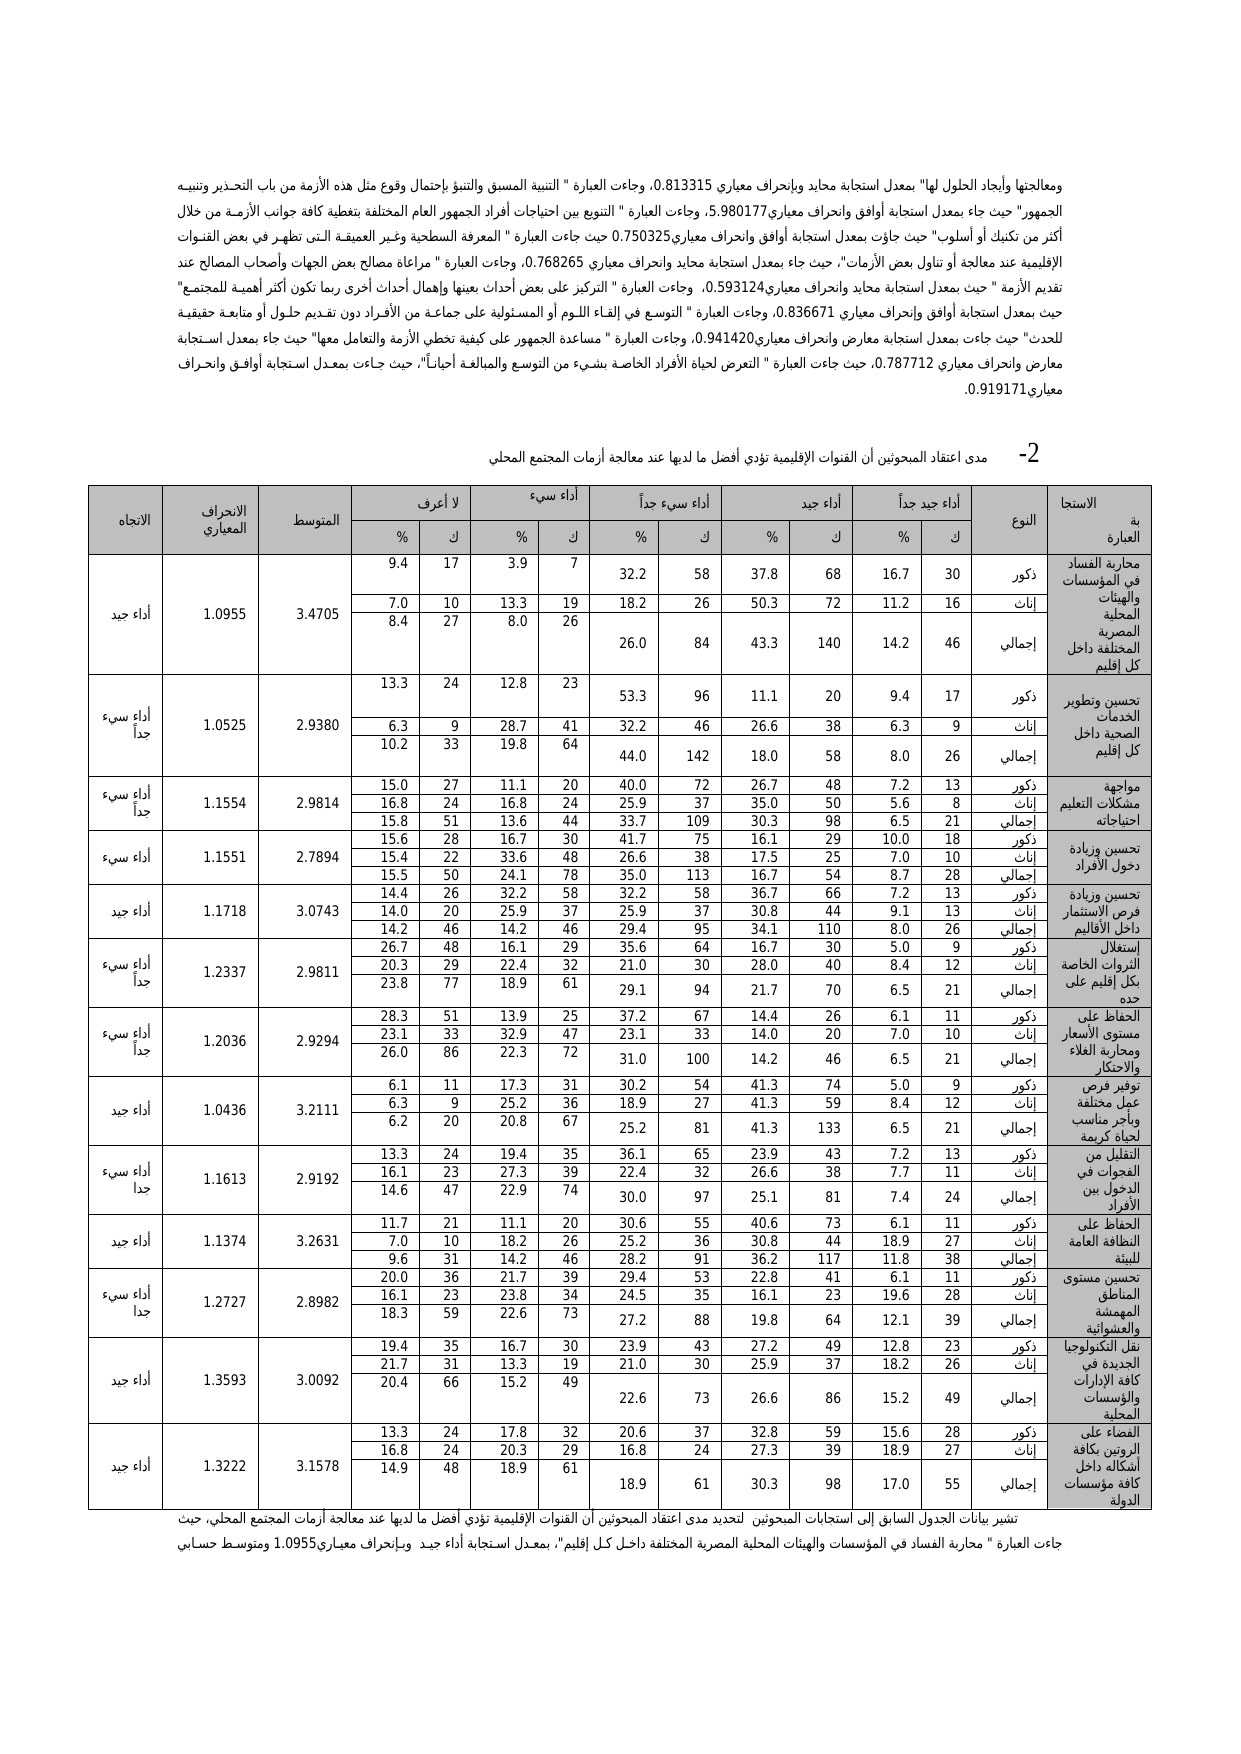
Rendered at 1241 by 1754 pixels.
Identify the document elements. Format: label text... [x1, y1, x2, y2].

table_cell 43 [659, 1338, 721, 1355]
table_cell 7.7 [853, 1164, 921, 1181]
table_cell ذكور [972, 777, 1047, 794]
table_cell 31 [539, 1077, 589, 1094]
table_cell 16.7 [722, 939, 789, 956]
table_header أداء جيد جداً [853, 486, 971, 520]
table_cell إجمالي [972, 1374, 1047, 1423]
table_cell 12 [922, 1095, 971, 1112]
table_cell 13 [922, 777, 971, 794]
table_cell 41 [539, 718, 589, 735]
table_cell 6.5 [853, 1044, 921, 1076]
table_cell أداء سيء جداً [89, 777, 162, 830]
table_cell 28.3 [352, 1008, 419, 1025]
table_cell 32.2 [590, 718, 658, 735]
table_cell 6.1 [853, 1269, 921, 1286]
table_cell 40.0 [590, 777, 658, 794]
table_cell 35.0 [722, 795, 789, 812]
table_cell 10 [420, 595, 470, 612]
table_cell إناث [972, 849, 1047, 866]
table_cell 27 [922, 1442, 971, 1459]
table_cell 14.2 [853, 613, 921, 674]
table_cell 19.8 [722, 1305, 789, 1337]
table_cell % [853, 521, 921, 554]
table_cell 77 [420, 975, 470, 1007]
table_cell 117 [790, 1251, 852, 1268]
table_cell أداء سيء جداً [89, 1008, 162, 1076]
table_cell 37 [659, 1424, 721, 1441]
table_cell 44 [790, 903, 852, 920]
table_cell 14.0 [352, 903, 419, 920]
table_cell 31 [420, 1356, 470, 1373]
table_cell أداء جيد [89, 1215, 162, 1268]
table_cell 17.3 [471, 1077, 538, 1094]
table_cell إستغلال الثروات الخاصة بكل إقليم على حده [1048, 939, 1151, 1007]
table_cell 13 [922, 885, 971, 902]
table_cell 27.3 [471, 1164, 538, 1181]
table_cell 29.1 [590, 975, 658, 1007]
table_cell 72 [659, 777, 721, 794]
table_cell 23.1 [352, 1026, 419, 1043]
table_cell 7.0 [352, 595, 419, 612]
table_cell 19 [539, 595, 589, 612]
table_cell 34 [539, 1287, 589, 1304]
table_cell 30.8 [722, 903, 789, 920]
table_cell 1.0955 [163, 555, 258, 674]
table_cell إناث [972, 1287, 1047, 1304]
table_cell 38 [790, 1164, 852, 1181]
table_cell إجمالي [972, 736, 1047, 776]
table_cell 24.1 [471, 867, 538, 884]
table_cell 13.3 [471, 595, 538, 612]
table_cell 34.1 [722, 921, 789, 938]
table_cell 30 [539, 1338, 589, 1355]
table_cell 28 [922, 867, 971, 884]
table_cell 24.5 [590, 1287, 658, 1304]
table_cell 40.6 [722, 1215, 789, 1232]
table_cell 19.4 [471, 1146, 538, 1163]
table_cell ذكور [972, 1269, 1047, 1286]
table_cell 66 [790, 885, 852, 902]
table_cell 29 [539, 939, 589, 956]
table_cell 14.4 [722, 1008, 789, 1025]
table_cell ذكور [972, 1077, 1047, 1094]
table_cell 16.1 [722, 1287, 789, 1304]
table_cell 12.8 [853, 1338, 921, 1355]
table_cell 2.9811 [259, 939, 351, 1007]
table_cell أداء جيد [89, 885, 162, 938]
table_cell 11 [922, 1269, 971, 1286]
table_cell 84 [659, 613, 721, 674]
table_cell 12 [922, 957, 971, 974]
table_cell 51 [420, 1008, 470, 1025]
table_cell 8.0 [471, 613, 538, 674]
table_cell 16.7 [853, 555, 921, 594]
table_cell 7.0 [853, 1026, 921, 1043]
table_cell 18.0 [722, 736, 789, 776]
table_cell 21.7 [722, 975, 789, 1007]
table_cell 1.2036 [163, 1008, 258, 1076]
table_cell 9 [420, 1095, 470, 1112]
table_cell إناث [972, 795, 1047, 812]
table_cell 15.6 [352, 831, 419, 848]
table_cell 24 [420, 1442, 470, 1459]
table_cell 91 [659, 1251, 721, 1268]
table_cell 16.1 [352, 1287, 419, 1304]
table_cell 25.2 [590, 1233, 658, 1250]
table_cell 35.6 [590, 939, 658, 956]
table_cell 6.5 [853, 975, 921, 1007]
table_cell ذكور [972, 1338, 1047, 1355]
table_cell 32.2 [590, 555, 658, 594]
table_cell 26.6 [590, 849, 658, 866]
table_cell 33.7 [590, 813, 658, 830]
table_cell ك [539, 521, 589, 554]
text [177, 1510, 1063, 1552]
table_cell 13.3 [471, 1356, 538, 1373]
table_cell 25.9 [722, 1356, 789, 1373]
table_cell 75 [659, 831, 721, 848]
table_cell 27.3 [722, 1442, 789, 1459]
table_cell 22.6 [590, 1374, 658, 1423]
table_cell 20 [420, 1113, 470, 1145]
table_cell 27 [420, 613, 470, 674]
table_cell إجمالي [972, 921, 1047, 938]
table_cell 25.2 [471, 1095, 538, 1112]
table_cell إجمالي [972, 975, 1047, 1007]
list مدى اعتقاد المبحوثين أن القنوات الإقليمية تؤدي أفضل ما لديها عند معالجة أزمات المجتمع المحلي [177, 435, 1063, 469]
table_cell 15.6 [853, 1424, 921, 1441]
table_cell 41.3 [722, 1113, 789, 1145]
table_cell 1.2727 [163, 1269, 258, 1337]
table_cell 3.4705 [259, 555, 351, 674]
table_cell 26 [922, 736, 971, 776]
table_cell 41 [790, 1269, 852, 1286]
table_cell 113 [659, 867, 721, 884]
table_cell 16.8 [352, 795, 419, 812]
table_cell 36 [659, 1233, 721, 1250]
table_cell 142 [659, 736, 721, 776]
table_cell 61 [539, 1460, 589, 1508]
table_cell 65 [659, 1146, 721, 1163]
table_cell 48 [539, 849, 589, 866]
table_cell 1.1718 [163, 885, 258, 938]
table_cell 15.4 [352, 849, 419, 866]
table_cell 36.7 [722, 885, 789, 902]
table_cell 44.0 [590, 736, 658, 776]
table_cell 14.9 [352, 1460, 419, 1508]
table_header أداء سيء جداً [590, 486, 721, 520]
table_cell أداء سيء جداً [89, 939, 162, 1007]
table_cell 27.2 [722, 1338, 789, 1355]
table_cell 1.3222 [163, 1424, 258, 1508]
table_cell 36.2 [722, 1251, 789, 1268]
table_cell 23 [420, 1164, 470, 1181]
table_cell 16.1 [352, 1164, 419, 1181]
table_cell 33 [659, 1026, 721, 1043]
table_header النوع [972, 486, 1047, 554]
table_cell 24 [420, 795, 470, 812]
table_cell 26.6 [722, 1164, 789, 1181]
table_cell 11.1 [471, 1215, 538, 1232]
table_cell 29.4 [590, 921, 658, 938]
table_cell 39 [922, 1305, 971, 1337]
table_cell 14.4 [352, 885, 419, 902]
table_cell 58 [539, 885, 589, 902]
table_cell 35 [539, 1146, 589, 1163]
table_cell 38 [659, 849, 721, 866]
table_cell إناث [972, 1026, 1047, 1043]
table_header الاتجاه [89, 486, 162, 554]
table_cell ذكور [972, 1146, 1047, 1163]
table_cell 25 [790, 849, 852, 866]
table_cell 61 [539, 975, 589, 1007]
table_cell 25.1 [722, 1182, 789, 1214]
table_cell 11.2 [853, 595, 921, 612]
table_cell 1.1554 [163, 777, 258, 830]
table_cell 28 [922, 1424, 971, 1441]
table_cell 39 [790, 1442, 852, 1459]
table_cell 26 [922, 1356, 971, 1373]
table_cell 9 [922, 718, 971, 735]
table_cell 16.1 [722, 831, 789, 848]
table_cell 73 [659, 1374, 721, 1423]
table_cell 21.7 [471, 1269, 538, 1286]
table_cell 49 [539, 1374, 589, 1423]
table_cell 55 [922, 1460, 971, 1508]
table_cell 13.3 [352, 1146, 419, 1163]
table_cell ذكور [972, 885, 1047, 902]
table_cell 50 [420, 867, 470, 884]
table_cell % [352, 521, 419, 554]
table_cell 14.2 [352, 921, 419, 938]
table_cell 31.0 [590, 1044, 658, 1076]
table_cell أداء جيد [89, 1424, 162, 1508]
table_cell 48 [790, 777, 852, 794]
table_cell 6.1 [853, 1008, 921, 1025]
table_cell 20 [539, 1215, 589, 1232]
table_cell 35 [659, 1287, 721, 1304]
table_cell 10 [420, 1233, 470, 1250]
table_cell 17.5 [722, 849, 789, 866]
table_cell 51 [420, 813, 470, 830]
table_cell 6.5 [853, 813, 921, 830]
table_cell 14.2 [471, 1251, 538, 1268]
table_cell 7.0 [853, 849, 921, 866]
table_cell إناث [972, 1442, 1047, 1459]
table_cell 72 [790, 595, 852, 612]
table_cell 8.4 [352, 613, 419, 674]
table_cell نقل التكنولوجيا الجديدة في كافة الإدارات والؤسسات المحلية [1048, 1338, 1151, 1423]
table_cell 11.1 [471, 777, 538, 794]
table_cell 64 [659, 939, 721, 956]
table_cell 27.2 [590, 1305, 658, 1337]
table_cell 46 [420, 921, 470, 938]
table_cell 11 [922, 1164, 971, 1181]
table_cell 35.0 [590, 867, 658, 884]
table_cell 1.0436 [163, 1077, 258, 1145]
table_cell 17.0 [853, 1460, 921, 1508]
table_cell 13.9 [471, 1008, 538, 1025]
table_cell إناث [972, 1095, 1047, 1112]
table_cell 31 [420, 1251, 470, 1268]
table_cell 26.6 [722, 718, 789, 735]
table_cell 44 [790, 1233, 852, 1250]
table_cell ذكور [972, 1008, 1047, 1025]
table_cell 59 [790, 1424, 852, 1441]
table_cell 7.4 [853, 1182, 921, 1214]
table_cell 18.9 [590, 1460, 658, 1508]
table_cell 22.3 [471, 1044, 538, 1076]
table_cell 28.7 [471, 718, 538, 735]
table_cell 20 [790, 675, 852, 717]
table_cell 98 [790, 1460, 852, 1508]
table_cell أداء جيد [89, 555, 162, 674]
table_cell 22.8 [722, 1269, 789, 1286]
table_cell 30.3 [722, 1460, 789, 1508]
table_cell 3.0743 [259, 885, 351, 938]
table_cell 26.7 [722, 777, 789, 794]
table_cell 21.7 [352, 1356, 419, 1373]
table_cell 26 [420, 885, 470, 902]
table_cell 43.3 [722, 613, 789, 674]
table_cell 12.1 [853, 1305, 921, 1337]
table_cell 20 [539, 777, 589, 794]
table_cell 32 [659, 1164, 721, 1181]
table_cell 9 [922, 939, 971, 956]
table_cell 3.2111 [259, 1077, 351, 1145]
table_cell 29 [539, 1442, 589, 1459]
table_cell 2.9814 [259, 777, 351, 830]
table_cell 95 [659, 921, 721, 938]
table_cell 41.3 [722, 1077, 789, 1094]
table_cell 39 [539, 1269, 589, 1286]
table_cell 58 [659, 885, 721, 902]
table_cell إجمالي [972, 1182, 1047, 1214]
table_cell 48 [420, 939, 470, 956]
table_cell 3.1578 [259, 1424, 351, 1508]
table_cell 18.9 [590, 1095, 658, 1112]
table_cell 18.3 [352, 1305, 419, 1337]
table_cell 23.9 [722, 1146, 789, 1163]
table_cell 32.9 [471, 1026, 538, 1043]
table_cell 78 [539, 867, 589, 884]
table_cell 21 [922, 813, 971, 830]
table_cell 24 [659, 1442, 721, 1459]
table_cell 18.9 [471, 975, 538, 1007]
table_cell 22.4 [590, 1164, 658, 1181]
table_cell 23.8 [471, 1287, 538, 1304]
table_cell 33 [420, 736, 470, 776]
table_cell 26 [659, 595, 721, 612]
table_cell 37.2 [590, 1008, 658, 1025]
table_cell 50.3 [722, 595, 789, 612]
table_cell 46 [922, 613, 971, 674]
table_cell إجمالي [972, 813, 1047, 830]
table_cell 30 [539, 831, 589, 848]
table_cell 23 [922, 1338, 971, 1355]
table_cell ذكور [972, 1215, 1047, 1232]
table_cell 30 [659, 1356, 721, 1373]
table_cell 9 [922, 1077, 971, 1094]
table_cell 26 [539, 1233, 589, 1250]
table_cell 24 [922, 1182, 971, 1214]
table_cell 11.1 [722, 675, 789, 717]
table_cell 20.8 [471, 1113, 538, 1145]
table_cell 41.7 [590, 831, 658, 848]
table_cell 22.6 [471, 1305, 538, 1337]
table_cell 37 [790, 1356, 852, 1373]
table_cell 32 [539, 957, 589, 974]
table_cell 2.7894 [259, 831, 351, 884]
table_cell 8.0 [853, 921, 921, 938]
table_cell 46 [539, 1251, 589, 1268]
table_cell 9.4 [853, 675, 921, 717]
table_cell 81 [659, 1113, 721, 1145]
table_cell 58 [659, 555, 721, 594]
table_cell % [590, 521, 658, 554]
table_cell 47 [539, 1026, 589, 1043]
table_cell 46 [659, 718, 721, 735]
table_cell 35 [420, 1338, 470, 1355]
table_cell 11.7 [352, 1215, 419, 1232]
table_cell 15.2 [471, 1374, 538, 1423]
table_cell 109 [659, 813, 721, 830]
table_cell ك [790, 521, 852, 554]
table_cell 25.9 [590, 903, 658, 920]
table_cell 100 [659, 1044, 721, 1076]
table_cell % [471, 521, 538, 554]
table_cell 59 [790, 1095, 852, 1112]
table_cell أداء جيد [89, 1077, 162, 1145]
table_cell إجمالي [972, 1460, 1047, 1508]
table_cell 41.3 [722, 1095, 789, 1112]
table_cell 21 [922, 975, 971, 1007]
table_cell 23.9 [590, 1338, 658, 1355]
table_cell 21 [420, 1215, 470, 1232]
table_cell 88 [659, 1305, 721, 1337]
table_cell 59 [420, 1305, 470, 1337]
table_cell 18.9 [853, 1233, 921, 1250]
table_cell إجمالي [972, 613, 1047, 674]
table_cell 14.0 [722, 1026, 789, 1043]
table_cell 1.2337 [163, 939, 258, 1007]
table_cell 27 [659, 1095, 721, 1112]
table_cell 37 [539, 903, 589, 920]
table_cell 15.8 [352, 813, 419, 830]
table_cell 50 [790, 795, 852, 812]
table_cell 49 [790, 1338, 852, 1355]
table_cell 46 [790, 1044, 852, 1076]
table_cell 20.3 [471, 1442, 538, 1459]
table_cell 29 [790, 831, 852, 848]
table_cell 7.0 [352, 1233, 419, 1250]
table_cell 38 [790, 718, 852, 735]
table_cell 110 [790, 921, 852, 938]
table_cell 14.2 [471, 921, 538, 938]
table_cell 32.2 [471, 885, 538, 902]
table_cell 16.8 [590, 1442, 658, 1459]
table_cell 24 [420, 1146, 470, 1163]
table_cell 21.0 [590, 957, 658, 974]
table_cell إجمالي [972, 1305, 1047, 1337]
table_cell 30.8 [722, 1233, 789, 1250]
table_cell 15.0 [352, 777, 419, 794]
table_cell 13.3 [352, 1424, 419, 1441]
table_header الاستجابة العبارة [1048, 486, 1151, 554]
table_cell 11 [922, 1215, 971, 1232]
table_cell 37.8 [722, 555, 789, 594]
table_cell 74 [539, 1182, 589, 1214]
table_cell 21.0 [590, 1356, 658, 1373]
table_cell 22 [420, 849, 470, 866]
table_cell إجمالي [972, 1113, 1047, 1145]
table_cell 8.4 [853, 1095, 921, 1112]
table_cell 9.4 [352, 555, 419, 594]
table_cell 12.8 [471, 675, 538, 717]
table_cell 23.8 [352, 975, 419, 1007]
table_cell 6.1 [352, 1077, 419, 1094]
table_cell 19.4 [352, 1338, 419, 1355]
table_header الانحراف المعياري [163, 486, 258, 554]
table_cell 9.6 [352, 1251, 419, 1268]
table_cell 32.8 [722, 1424, 789, 1441]
table_cell 18.2 [853, 1356, 921, 1373]
table_header أداء جيد [722, 486, 852, 520]
table_cell 67 [539, 1113, 589, 1145]
table_cell 19 [539, 1356, 589, 1373]
table_cell 6.1 [853, 1215, 921, 1232]
table_cell 7 [539, 555, 589, 594]
table_cell 28.0 [722, 957, 789, 974]
table_cell إناث [972, 1233, 1047, 1250]
table_cell 6.3 [352, 718, 419, 735]
table_cell 20 [420, 903, 470, 920]
table_cell تحسين مستوى المناطق المهمشة والعشوائية [1048, 1269, 1151, 1337]
table_cell 8.7 [853, 867, 921, 884]
table_cell 11.8 [853, 1251, 921, 1268]
table_cell 39 [539, 1164, 589, 1181]
table_cell 5.0 [853, 939, 921, 956]
table_cell 16.1 [471, 939, 538, 956]
table_cell الحفاظ على مستوى الأسعار ومحاربة الغلاء والاحتكار [1048, 1008, 1151, 1076]
table_cell 24 [420, 675, 470, 717]
table_cell 27 [420, 777, 470, 794]
table_cell 64 [539, 736, 589, 776]
table_cell 2.9192 [259, 1146, 351, 1214]
table_cell 10 [922, 1026, 971, 1043]
table_cell 23 [790, 1287, 852, 1304]
table_cell 26 [922, 921, 971, 938]
table_cell 133 [790, 1113, 852, 1145]
table_cell 27 [922, 1233, 971, 1250]
table_cell 30 [790, 939, 852, 956]
table_cell 13.3 [352, 675, 419, 717]
table_cell 81 [790, 1182, 852, 1214]
table_cell 54 [659, 1077, 721, 1094]
table_cell إناث [972, 1356, 1047, 1373]
table_cell 73 [790, 1215, 852, 1232]
table_cell 16 [922, 595, 971, 612]
table_cell 18.2 [471, 1233, 538, 1250]
table_cell 24 [539, 795, 589, 812]
table_cell 26 [539, 613, 589, 674]
table_cell 67 [659, 1008, 721, 1025]
table_cell 70 [790, 975, 852, 1007]
table_header المتوسط [259, 486, 351, 554]
table_cell 23 [539, 675, 589, 717]
table_cell 1.1374 [163, 1215, 258, 1268]
table_cell 23.1 [590, 1026, 658, 1043]
table_cell 40 [790, 957, 852, 974]
table_cell 6.2 [352, 1113, 419, 1145]
table_cell 20.4 [352, 1374, 419, 1423]
table_cell 17.8 [471, 1424, 538, 1441]
table_cell إناث [972, 718, 1047, 735]
table_cell 53.3 [590, 675, 658, 717]
table_cell أداء سيء [89, 831, 162, 884]
table_cell 2.9380 [259, 675, 351, 776]
table_cell 25.9 [471, 903, 538, 920]
table_cell 30 [922, 555, 971, 594]
table_cell الحفاظ على النظافة العامة للبيئة [1048, 1215, 1151, 1268]
table_cell 1.1613 [163, 1146, 258, 1214]
table_cell 13 [922, 1146, 971, 1163]
table_cell 55 [659, 1215, 721, 1232]
table_cell 86 [790, 1374, 852, 1423]
table_cell 33 [420, 1026, 470, 1043]
table_cell 30.0 [590, 1182, 658, 1214]
table_cell 14.2 [722, 1044, 789, 1076]
table_cell 19.8 [471, 736, 538, 776]
table_cell 98 [790, 813, 852, 830]
table_cell 36 [420, 1269, 470, 1286]
table_cell تحسين وزيادة دخول الأفراد [1048, 831, 1151, 884]
table_cell 8.4 [853, 957, 921, 974]
table_cell 20.3 [352, 957, 419, 974]
table_cell تحسين وزيادة فرص الاستثمار داخل الأقاليم [1048, 885, 1151, 938]
table_cell 7.2 [853, 885, 921, 902]
table_cell 140 [790, 613, 852, 674]
table_cell 30.3 [722, 813, 789, 830]
table_cell 11 [420, 1077, 470, 1094]
table_cell 16.8 [352, 1442, 419, 1459]
table_cell ك [659, 521, 721, 554]
table_cell تحسين وتطوير الخدمات الصحية داخل كل إقليم [1048, 675, 1151, 776]
table_cell 72 [539, 1044, 589, 1076]
table_cell 9.1 [853, 903, 921, 920]
table_cell % [722, 521, 789, 554]
table_cell 18.9 [471, 1460, 538, 1508]
table_cell 20.0 [352, 1269, 419, 1286]
table_cell 16.7 [471, 1338, 538, 1355]
table_cell ك [420, 521, 470, 554]
table_cell 1.1551 [163, 831, 258, 884]
table_cell 38 [922, 1251, 971, 1268]
table_cell 66 [420, 1374, 470, 1423]
table_cell 53 [659, 1269, 721, 1286]
table_cell 6.5 [853, 1113, 921, 1145]
table_cell 73 [539, 1305, 589, 1337]
table_cell 10 [922, 849, 971, 866]
table_cell 8.0 [853, 736, 921, 776]
table_cell 7.2 [853, 1146, 921, 1163]
table_cell إجمالي [972, 1044, 1047, 1076]
table_cell 44 [539, 813, 589, 830]
table_header لا أعرف [352, 486, 470, 520]
table_cell 26.0 [352, 1044, 419, 1076]
table_cell 48 [420, 1460, 470, 1508]
table_cell 13 [922, 903, 971, 920]
table_cell 26.0 [590, 613, 658, 674]
table_cell 10.2 [352, 736, 419, 776]
table_cell 29 [420, 957, 470, 974]
table_cell مواجهة مشكلات التعليم احتياجاته [1048, 777, 1151, 830]
table_cell 14.6 [352, 1182, 419, 1214]
table_cell 32.2 [590, 885, 658, 902]
table_cell 10.0 [853, 831, 921, 848]
table_cell 19.6 [853, 1287, 921, 1304]
table_cell 21 [922, 1113, 971, 1145]
table_cell 21 [922, 1044, 971, 1076]
table_cell 64 [790, 1305, 852, 1337]
table_cell 47 [420, 1182, 470, 1214]
table_cell 29.4 [590, 1269, 658, 1286]
table_cell 16.8 [471, 795, 538, 812]
table_cell الفضاء على الروتين بكافة أشكاله داخل كافة مؤسسات الدولة [1048, 1424, 1151, 1508]
table_cell إجمالي [972, 867, 1047, 884]
table_cell 68 [790, 555, 852, 594]
table_cell 1.3593 [163, 1338, 258, 1423]
table_cell 9 [420, 718, 470, 735]
table_cell 26 [790, 1008, 852, 1025]
table_cell 96 [659, 675, 721, 717]
table_cell 17 [922, 675, 971, 717]
table_cell 30.2 [590, 1077, 658, 1094]
table_cell 16.7 [722, 867, 789, 884]
table_cell 74 [790, 1077, 852, 1094]
table_cell 15.5 [352, 867, 419, 884]
table_cell 28.2 [590, 1251, 658, 1268]
table_cell إناث [972, 1164, 1047, 1181]
table_cell 3.9 [471, 555, 538, 594]
table_cell 43 [790, 1146, 852, 1163]
table_cell 7.2 [853, 777, 921, 794]
table_cell 5.6 [853, 795, 921, 812]
table_cell توفير فرص عمل مختلفة وبأجر مناسب لحياة كريمة [1048, 1077, 1151, 1145]
table_cell 49 [922, 1374, 971, 1423]
table_cell 36.1 [590, 1146, 658, 1163]
table_cell 23 [420, 1287, 470, 1304]
table_cell 22.4 [471, 957, 538, 974]
table_cell ذكور [972, 939, 1047, 956]
table_cell 37 [659, 903, 721, 920]
table_cell ذكور [972, 1424, 1047, 1441]
table_cell إجمالي [972, 1251, 1047, 1268]
table_cell 30.6 [590, 1215, 658, 1232]
table_cell 26.6 [722, 1374, 789, 1423]
table_cell 24 [420, 1424, 470, 1441]
table_cell التقليل من الفجوات في الدخول بين الأفراد [1048, 1146, 1151, 1214]
table_cell 26.7 [352, 939, 419, 956]
table_cell 6.3 [853, 718, 921, 735]
table_cell 16.7 [471, 831, 538, 848]
table_cell 97 [659, 1182, 721, 1214]
table_cell أداء سيء جدا [89, 1146, 162, 1214]
table_cell 54 [790, 867, 852, 884]
table_cell 25.2 [590, 1113, 658, 1145]
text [177, 177, 1063, 397]
table_cell 32 [539, 1424, 589, 1441]
table_cell 28 [420, 831, 470, 848]
table_cell 2.9294 [259, 1008, 351, 1076]
table_cell 18 [922, 831, 971, 848]
table_cell 20.6 [590, 1424, 658, 1441]
table_cell إناث [972, 903, 1047, 920]
table_cell ذكور [972, 675, 1047, 717]
table_cell ذكور [972, 555, 1047, 594]
table_cell 17 [420, 555, 470, 594]
table_cell 20 [790, 1026, 852, 1043]
table_cell إناث [972, 957, 1047, 974]
table_cell 11 [922, 1008, 971, 1025]
table_cell 5.0 [853, 1077, 921, 1094]
table_cell 18.2 [590, 595, 658, 612]
table_cell 58 [790, 736, 852, 776]
table_cell 6.3 [352, 1095, 419, 1112]
table_cell محاربة الفساد في المؤسسات والهيئات المحلية المصرية المختلفة داخل كل إقليم [1048, 555, 1151, 674]
table_cell 46 [539, 921, 589, 938]
table_cell أداء جيد [89, 1338, 162, 1423]
table_cell 28 [922, 1287, 971, 1304]
table_cell 2.8982 [259, 1269, 351, 1337]
table_cell أداء سيء جداً [89, 675, 162, 776]
table_cell 1.0525 [163, 675, 258, 776]
table_cell 15.2 [853, 1374, 921, 1423]
table_cell 25 [539, 1008, 589, 1025]
table_cell أداء سيء جدا [89, 1269, 162, 1337]
table_cell 3.0092 [259, 1338, 351, 1423]
table_cell 22.9 [471, 1182, 538, 1214]
table_cell 8 [922, 795, 971, 812]
table_cell 36 [539, 1095, 589, 1112]
table_cell إناث [972, 595, 1047, 612]
table_cell 33.6 [471, 849, 538, 866]
table_cell 3.2631 [259, 1215, 351, 1268]
table_cell 61 [659, 1460, 721, 1508]
table_cell 94 [659, 975, 721, 1007]
table_cell 25.9 [590, 795, 658, 812]
table_cell 37 [659, 795, 721, 812]
table_cell 30 [659, 957, 721, 974]
table_cell 86 [420, 1044, 470, 1076]
table_cell ذكور [972, 831, 1047, 848]
table_cell 18.9 [853, 1442, 921, 1459]
table_header أداء سيء [471, 486, 589, 520]
table_cell 13.6 [471, 813, 538, 830]
table_cell ك [922, 521, 971, 554]
